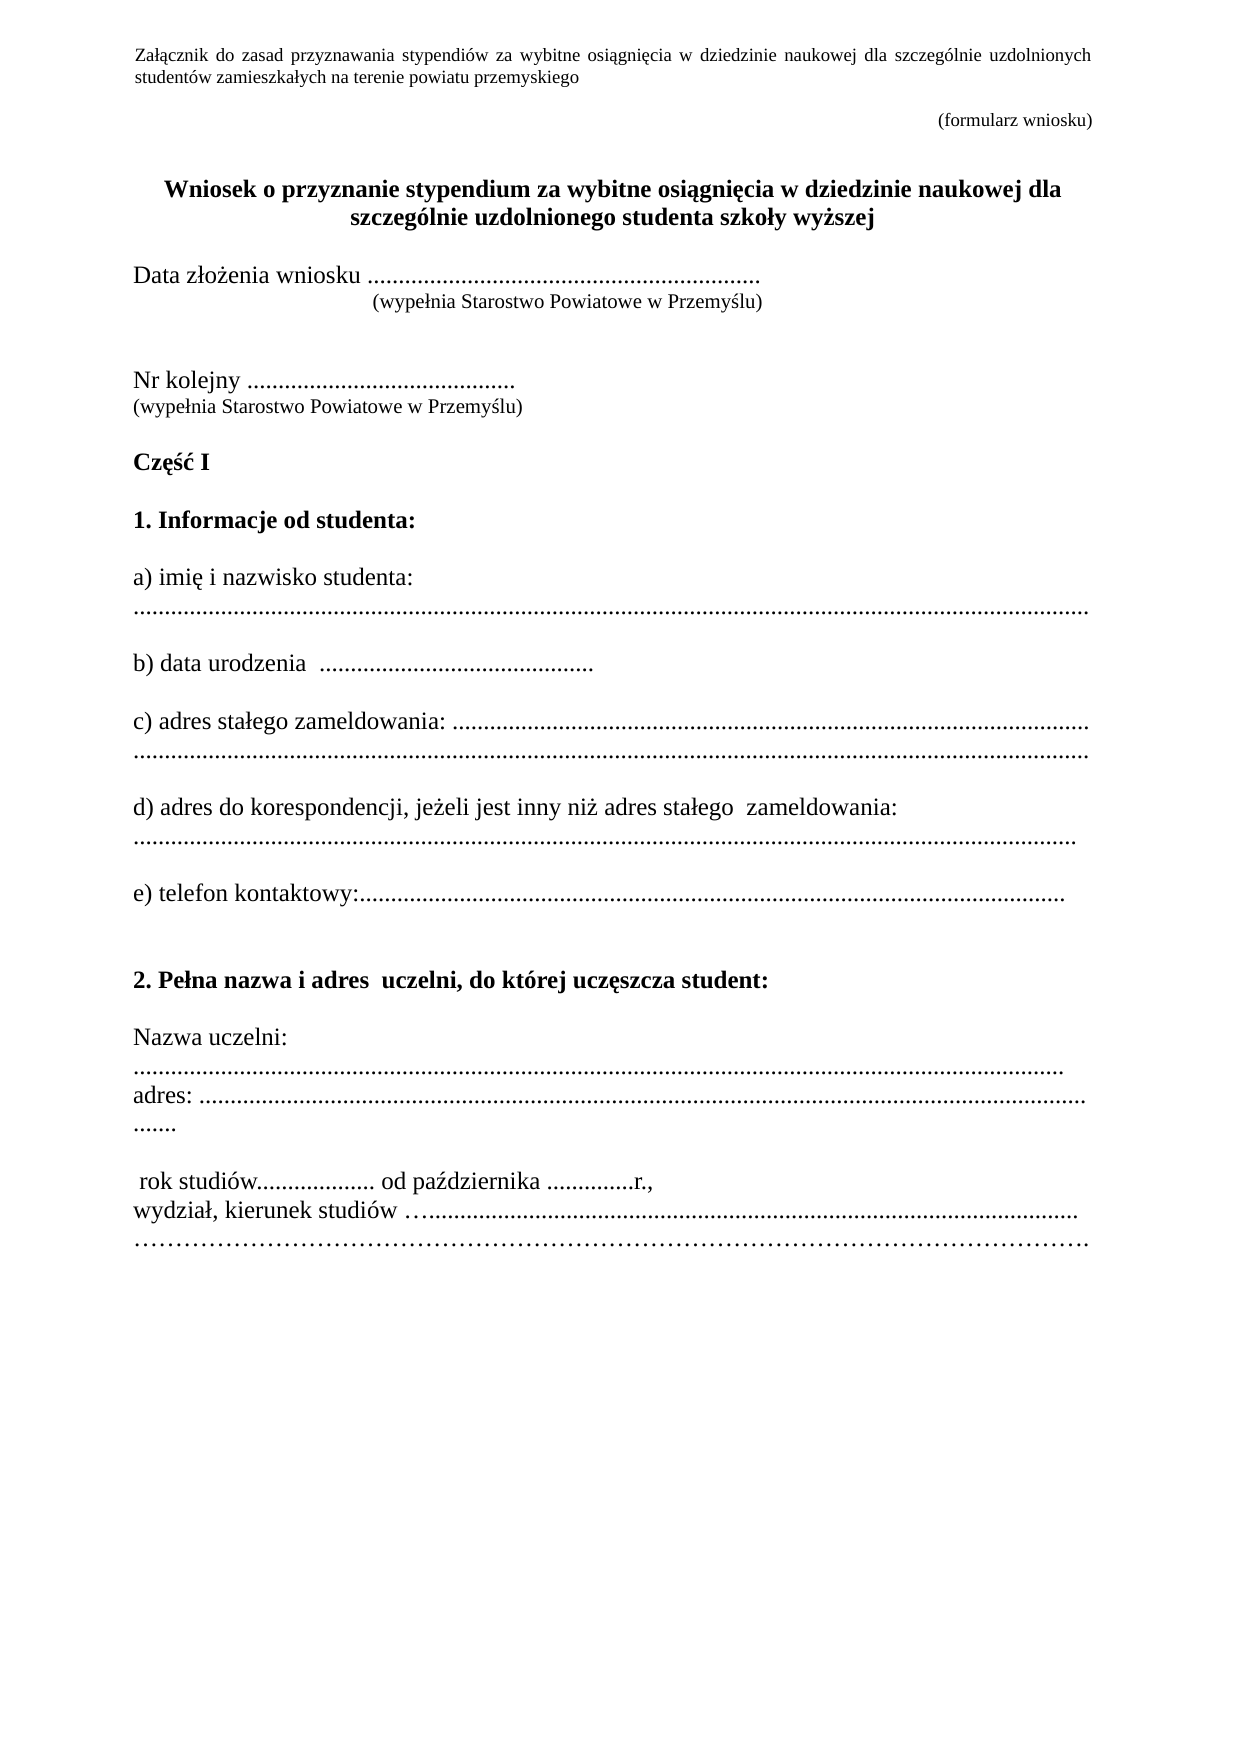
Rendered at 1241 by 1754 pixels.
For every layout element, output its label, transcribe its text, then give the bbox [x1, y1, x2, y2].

text d) adres do korespondencji, jeżeli jest inny niż adres stałego zameldowania: [133, 792, 1092, 821]
text Załącznik do zasad przyznawania stypendiów za wybitne osiągnięcia w dziedzinie naukowej dla szczególnie uzdolnionych studentów zamieszkałych na terenie powiatu przemyskiego [134, 44, 1092, 87]
text 2. Pełna nazwa i adres uczelni, do której uczęszcza student: [133, 965, 1092, 993]
text adres: ..................................................................................................................................................... [133, 1080, 1092, 1137]
text rok studiów................... od października ..............r., [133, 1166, 1092, 1195]
text c) adres stałego zameldowania: ...................................................................................................... [133, 706, 1092, 735]
text wydział, kierunek studiów …........................................................................................................ [133, 1195, 1092, 1223]
text b) data urodzenia ............................................ [133, 648, 1092, 677]
text Część I [133, 447, 1092, 476]
text Wniosek o przyznanie stypendium za wybitne osiągnięcia w dziedzinie naukowej dla szczególnie uzdolnionego studenta szkoły wyższej [133, 174, 1092, 231]
text ..................................................................................................................................................... [133, 1051, 1092, 1080]
text ……………………………………………………………………………………………………. [133, 1223, 1092, 1252]
text a) imię i nazwisko studenta: [133, 562, 1092, 591]
text Data złożenia wniosku ............................................................... [133, 260, 1092, 289]
text (wypełnia Starostwo Powiatowe w Przemyślu) [133, 394, 1092, 418]
text ......................................................................................................................................................... [133, 735, 1092, 763]
text Nazwa uczelni: [133, 1022, 1092, 1051]
text e) telefon kontaktowy:................................................................................................................. [133, 878, 1092, 907]
text ....................................................................................................................................................... [133, 821, 1092, 850]
text (wypełnia Starostwo Powiatowe w Przemyślu) [133, 289, 1092, 313]
text 1. Informacje od studenta: [133, 505, 1092, 533]
text (formularz wniosku) [133, 109, 1092, 131]
text ......................................................................................................................................................... [133, 591, 1092, 620]
text Nr kolejny ........................................... [133, 366, 1092, 394]
